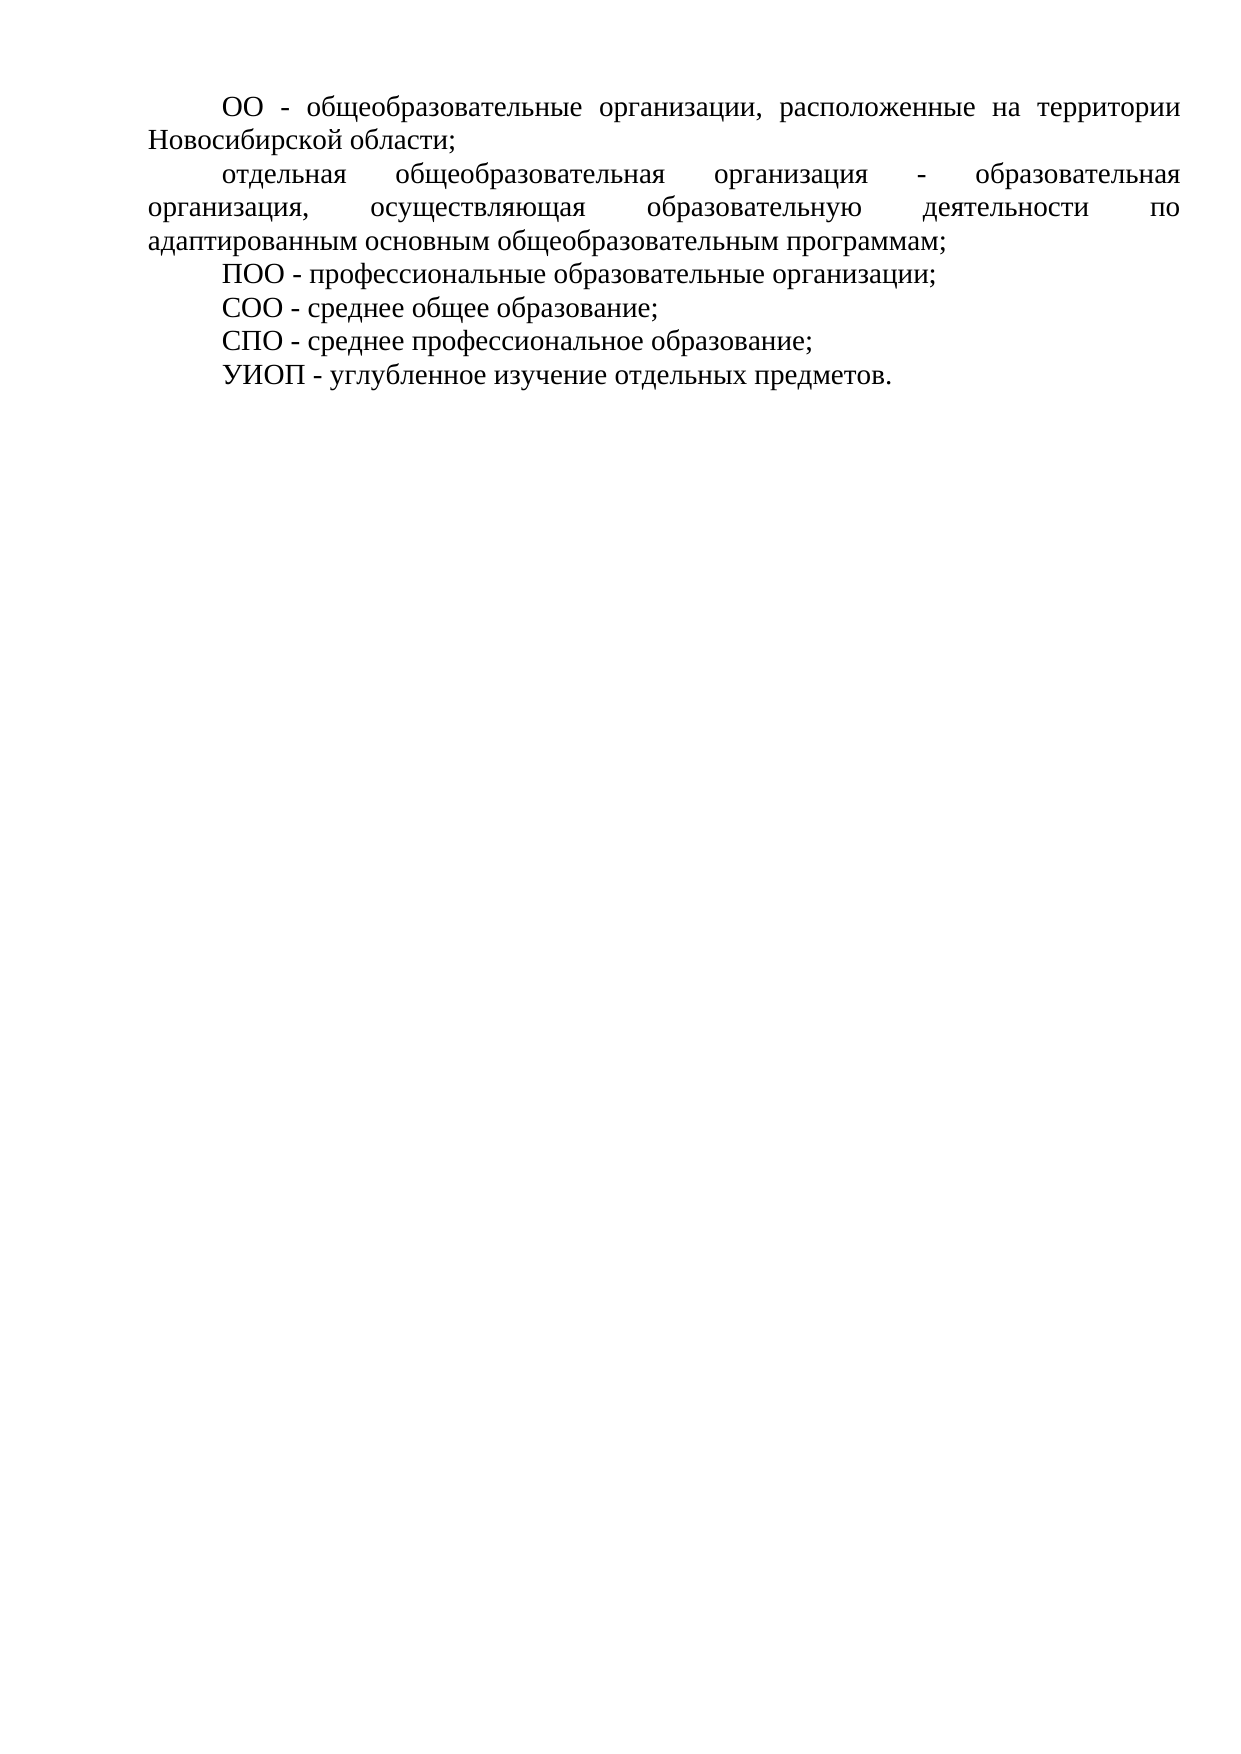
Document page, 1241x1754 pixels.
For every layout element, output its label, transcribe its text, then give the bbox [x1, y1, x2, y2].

text отдельная общеобразовательная организация - образовательная организация, осуществляющая образовательную деятельности по адаптированным основным общеобразовательным программам; [148, 156, 1181, 256]
text УИОП - углубленное изучение отдельных предметов. [148, 357, 1181, 391]
text СПО - среднее профессиональное образование; [148, 323, 1181, 357]
text СОО - среднее общее образование; [148, 290, 1181, 323]
text ПОО - профессиональные образовательные организации; [148, 256, 1181, 290]
text ОО - общеобразовательные организации, расположенные на территории Новосибирской области; [148, 89, 1181, 156]
